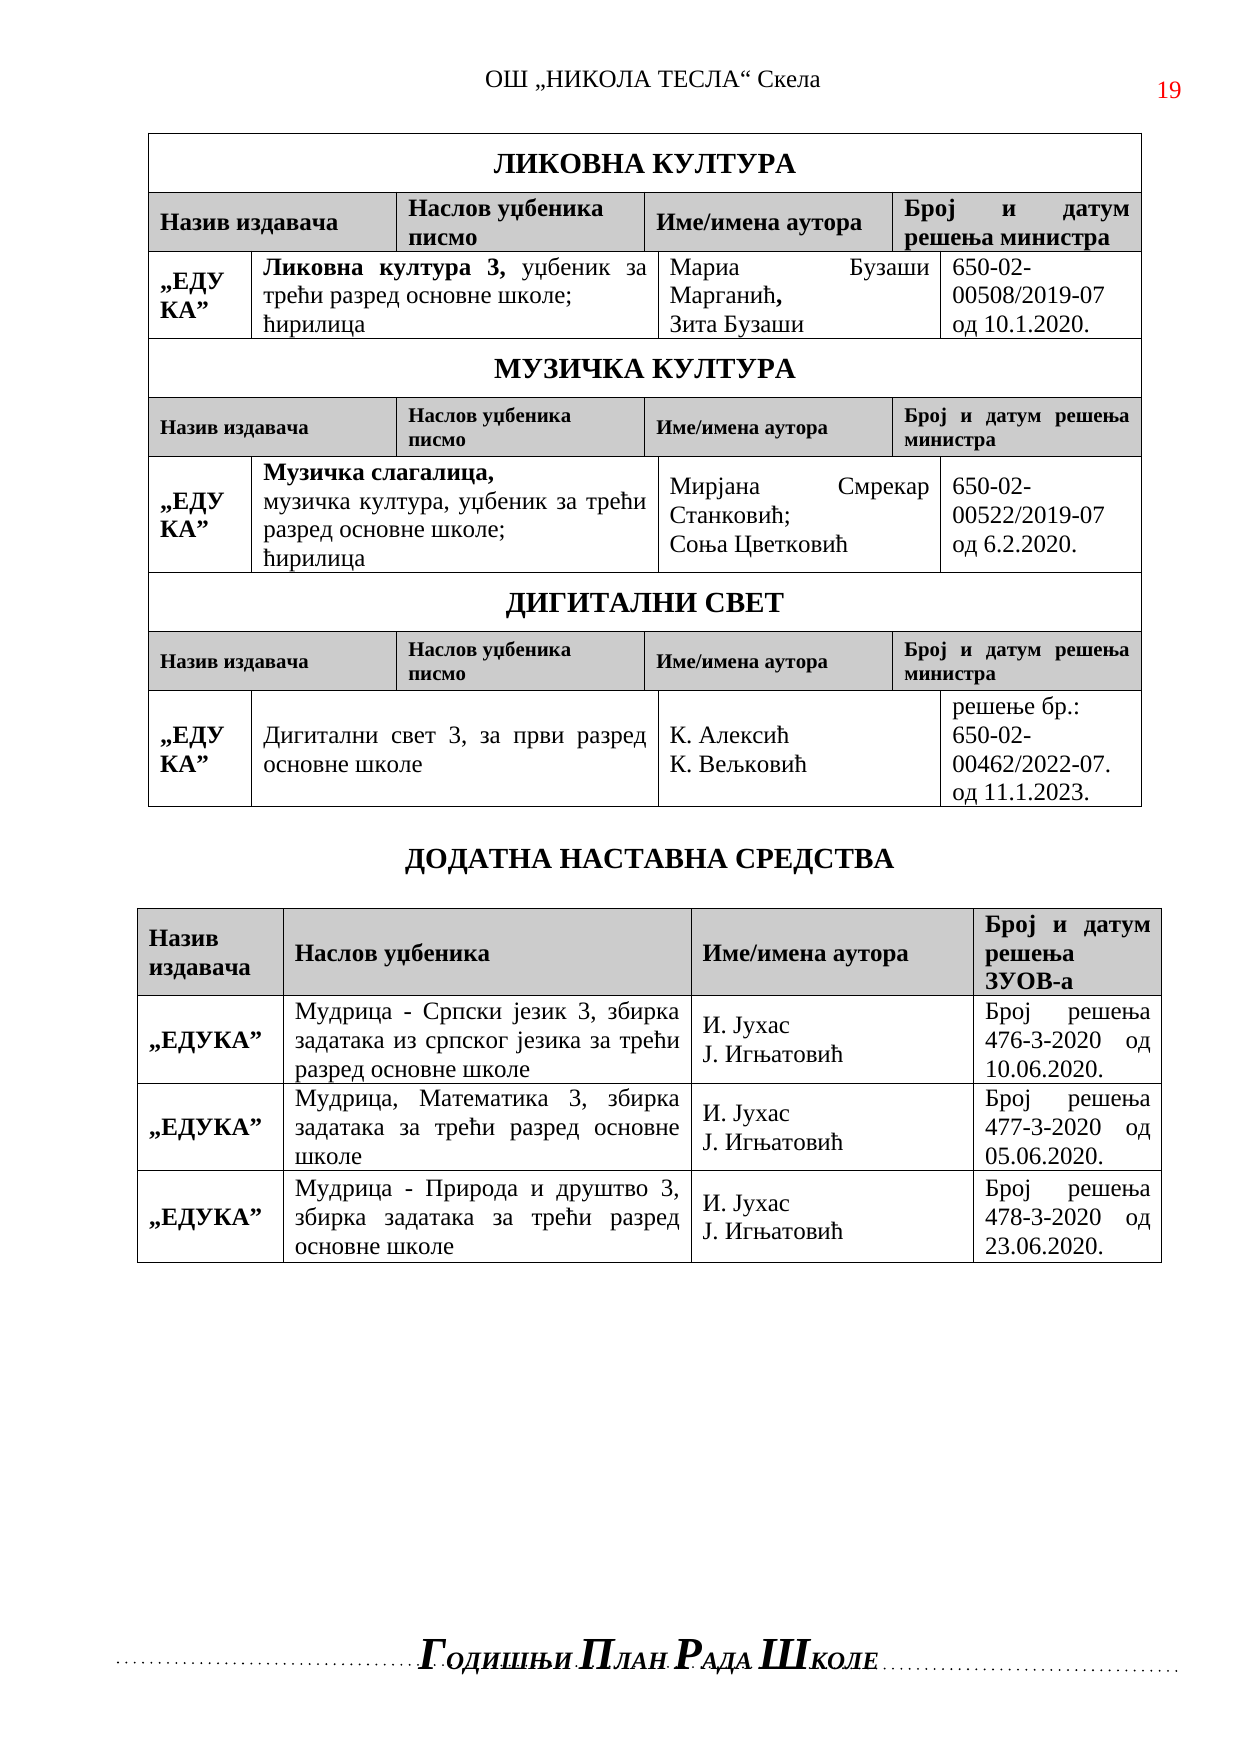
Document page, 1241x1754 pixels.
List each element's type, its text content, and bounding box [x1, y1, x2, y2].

table_cell Дигитални свет 3, за први разред основне школе [252, 691, 658, 806]
table_cell Назив издавача [149, 632, 396, 690]
text ДОДАТНА НАСТАВНА СРЕДСТВА [118, 841, 1181, 874]
table_cell „ЕДУКА” [138, 1171, 283, 1262]
table_cell решење бр.: 650-02-00462/2022-07. од 11.1.2023. [941, 691, 1141, 806]
table_cell Број и датум решења министра [893, 193, 1141, 251]
table_cell Назив издавача [149, 398, 396, 456]
table_header Наслов уџбеника [284, 909, 691, 995]
table_cell Музичка слагалица, музичка култура, уџбеник за трећи разред основне школе; ћирилица [252, 457, 658, 572]
table_cell 650-02-00508/2019-07 од 10.1.2020. [941, 252, 1141, 338]
table_cell Мудрица - Природа и друштво 3, збирка задатака за трећи разред основне школе [284, 1171, 691, 1262]
table_cell Наслов уџбеника писмо [397, 632, 644, 690]
table_cell Број решења 478-3-2020 од 23.06.2020. [974, 1171, 1161, 1262]
table_header ЛИКОВНА КУЛТУРА [149, 134, 1141, 192]
table_cell Број и датум решења министра [893, 398, 1141, 456]
table_cell Број решења 476-3-2020 од 10.06.2020. [974, 996, 1161, 1082]
table_cell 650-02-00522/2019-07 од 6.2.2020. [941, 457, 1141, 572]
table_cell Наслов уџбеника писмо [397, 398, 644, 456]
table_cell Ликовна култура 3, уџбеник за трећи разред основне школе; ћирилица [252, 252, 658, 338]
table_cell „ЕДУКА” [149, 252, 251, 338]
table_cell Назив издавача [149, 193, 396, 251]
table_cell Број решења 477-3-2020 од 05.06.2020. [974, 1084, 1161, 1170]
table_header Име/имена аутора [692, 909, 973, 995]
table_cell И. Јухас Ј. Игњатовић [692, 1171, 973, 1262]
table_cell И. Јухас Ј. Игњатовић [692, 1084, 973, 1170]
table_cell ДИГИТАЛНИ СВЕТ [149, 573, 1141, 631]
table_cell „ЕДУКА” [138, 1084, 283, 1170]
table_cell Број и датум решења министра [893, 632, 1141, 690]
table_cell МУЗИЧКА КУЛТУРА [149, 339, 1141, 397]
table_cell К. Алексић К. Вељковић [659, 691, 940, 806]
table_cell Наслов уџбеника писмо [397, 193, 644, 251]
table_cell И. Јухас Ј. Игњатовић [692, 996, 973, 1082]
table_header Назив издавача [138, 909, 283, 995]
table_cell Мудрица, Математика 3, збирка задатака за трећи разред основне школе [284, 1084, 691, 1170]
table_cell Име/имена аутора [645, 193, 892, 251]
table_cell „ЕДУКА” [138, 996, 283, 1082]
table_header Број и датум решења ЗУОВ-а [974, 909, 1161, 995]
table_cell Мирјана Смрекар Станковић; Соња Цветковић [659, 457, 940, 572]
table_cell Име/имена аутора [645, 398, 892, 456]
table_cell Мудрица - Српски језик 3, збирка задатака из српског језика за трећи разред основне школе [284, 996, 691, 1082]
table_cell „ЕДУКА” [149, 457, 251, 572]
table_cell Име/имена аутора [645, 632, 892, 690]
table_cell „ЕДУКА” [149, 691, 251, 806]
table_cell Мариа Бузаши Марганић, Зита Бузаши [659, 252, 940, 338]
